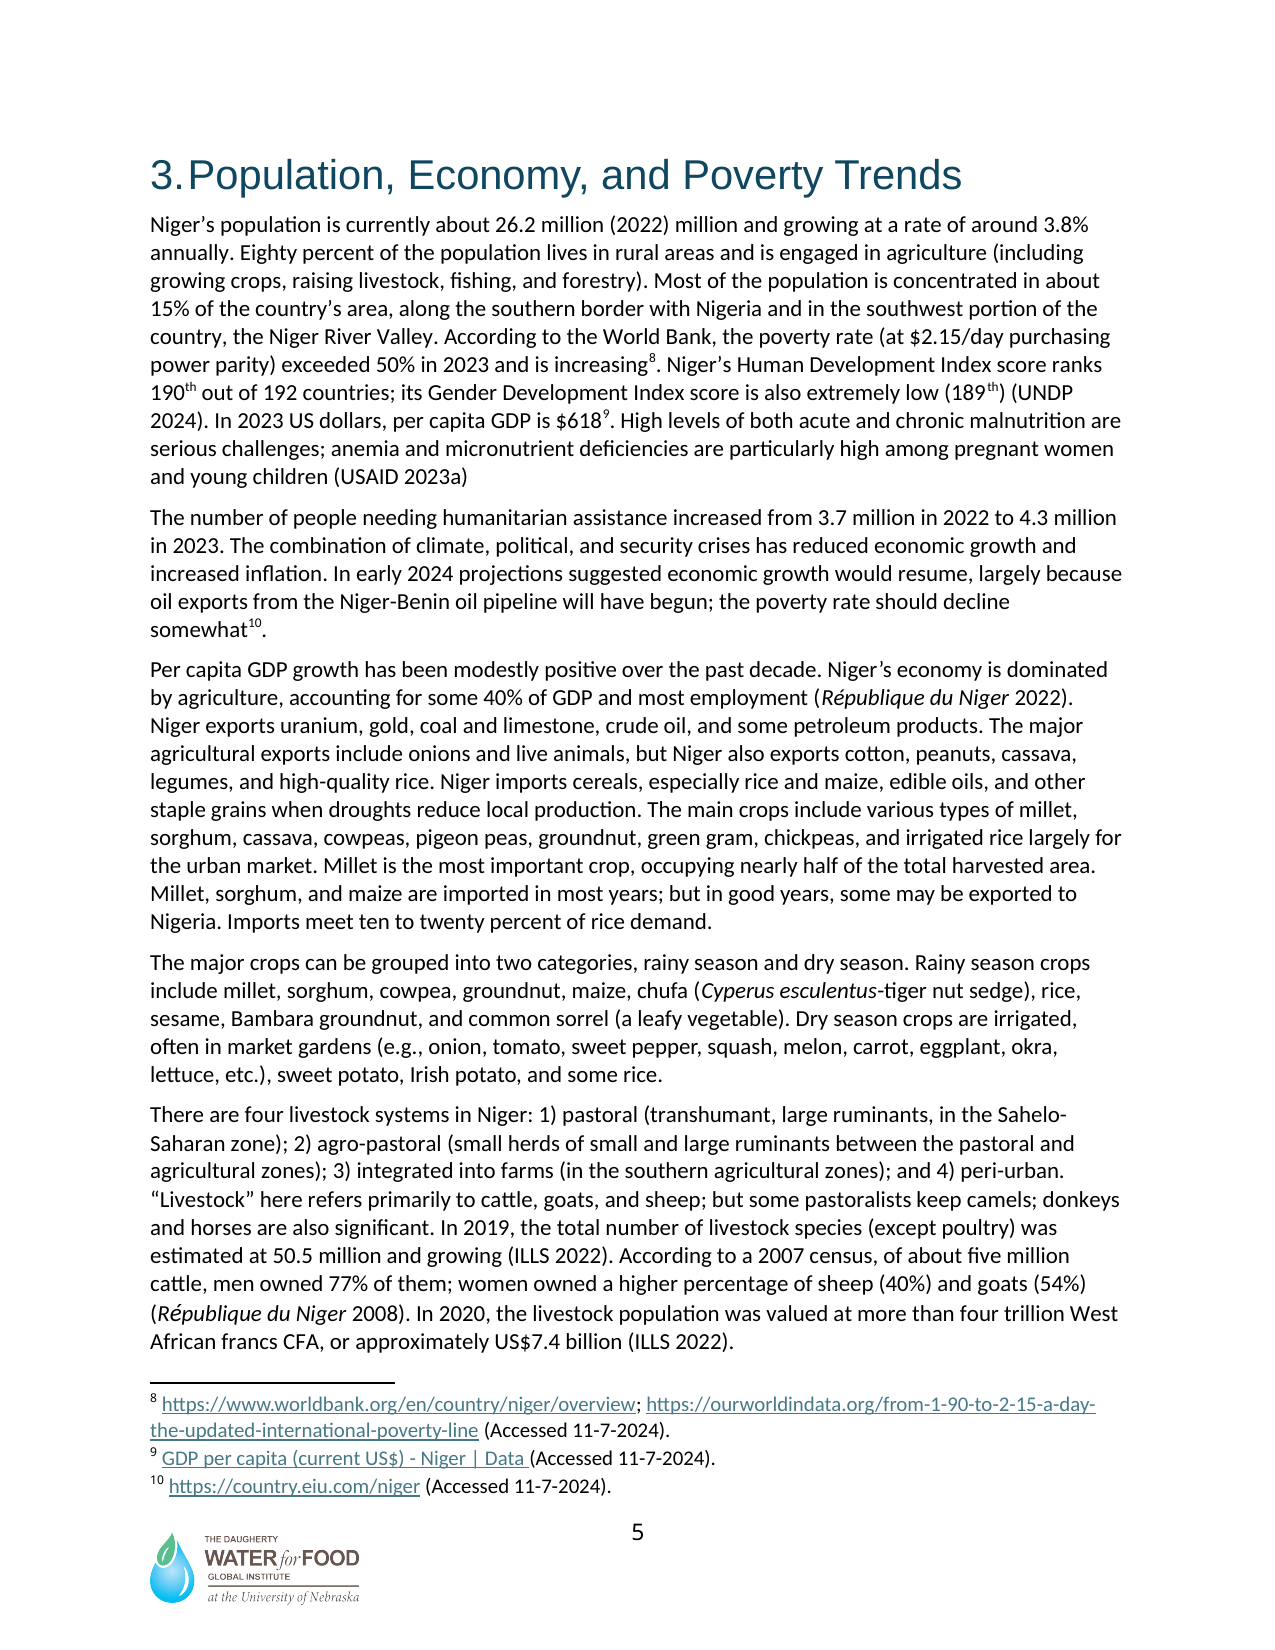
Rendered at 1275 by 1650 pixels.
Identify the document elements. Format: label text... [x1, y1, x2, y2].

text The number of people needing humanitarian assistance increased from 3.7 million in 2022 to 4.3 million in 2023. The combination of climate, political, and security crises has reduced economic growth and increased inflation. In early 2024 projections suggested economic growth would resume, largely because oil exports from the Niger-Benin oil pipeline will have begun; the poverty rate should decline somewhat. [150, 503, 1125, 643]
text The major crops can be grouped into two categories, rainy season and dry season. Rainy season crops include millet, sorghum, cowpea, groundnut, maize, chufa (Cyperus esculentus-tiger nut sedge), rice, sesame, Bambara groundnut, and common sorrel (a leafy vegetable). Dry season crops are irrigated, often in market gardens (e.g., onion, tomato, sweet pepper, squash, melon, carrot, eggplant, okra, lettuce, etc.), sweet potato, Irish potato, and some rice. [150, 948, 1125, 1088]
subtitle Population, Economy, and Poverty Trends [150, 150, 1125, 198]
text Per capita GDP growth has been modestly positive over the past decade. Niger’s economy is dominated by agriculture, accounting for some 40% of GDP and most employment (République du Niger 2022). Niger exports uranium, gold, coal and limestone, crude oil, and some petroleum products. The major agricultural exports include onions and live animals, but Niger also exports cotton, peanuts, cassava, legumes, and high-quality rice. Niger imports cereals, especially rice and maize, edible oils, and other staple grains when droughts reduce local production. The main crops include various types of millet, sorghum, cassava, cowpeas, pigeon peas, groundnut, green gram, chickpeas, and irrigated rice largely for the urban market. Millet is the most important crop, occupying nearly half of the total harvested area. Millet, sorghum, and maize are imported in most years; but in good years, some may be exported to Nigeria. Imports meet ten to twenty percent of rice demand. [150, 655, 1125, 936]
text Niger’s population is currently about 26.2 million (2022) million and growing at a rate of around 3.8% annually. Eighty percent of the population lives in rural areas and is engaged in agriculture (including growing crops, raising livestock, fishing, and forestry). Most of the population is concentrated in about 15% of the country’s area, along the southern border with Nigeria and in the southwest portion of the country, the Niger River Valley. According to the World Bank, the poverty rate (at $2.15/day purchasing power parity) exceeded 50% in 2023 and is increasing. Niger’s Human Development Index score ranks 190th out of 192 countries; its Gender Development Index score is also extremely low (189th) (UNDP 2024). In 2023 US dollars, per capita GDP is $618. High levels of both acute and chronic malnutrition are serious challenges; anemia and micronutrient deficiencies are particularly high among pregnant women and young children (USAID 2023a) [150, 210, 1125, 490]
picture [138, 1519, 373, 1616]
text There are four livestock systems in Niger: 1) pastoral (transhumant, large ruminants, in the Sahelo-Saharan zone); 2) agro-pastoral (small herds of small and large ruminants between the pastoral and agricultural zones); 3) integrated into farms (in the southern agricultural zones); and 4) peri-urban. “Livestock” here refers primarily to cattle, goats, and sheep; but some pastoralists keep camels; donkeys and horses are also significant. In 2019, the total number of livestock species (except poultry) was estimated at 50.5 million and growing (ILLS 2022). According to a 2007 census, of about five million cattle, men owned 77% of them; women owned a higher percentage of sheep (40%) and goats (54%) (République du Niger 2008). In 2020, the livestock population was valued at more than four trillion West African francs CFA, or approximately US$7.4 billion (ILLS 2022). [150, 1101, 1125, 1355]
